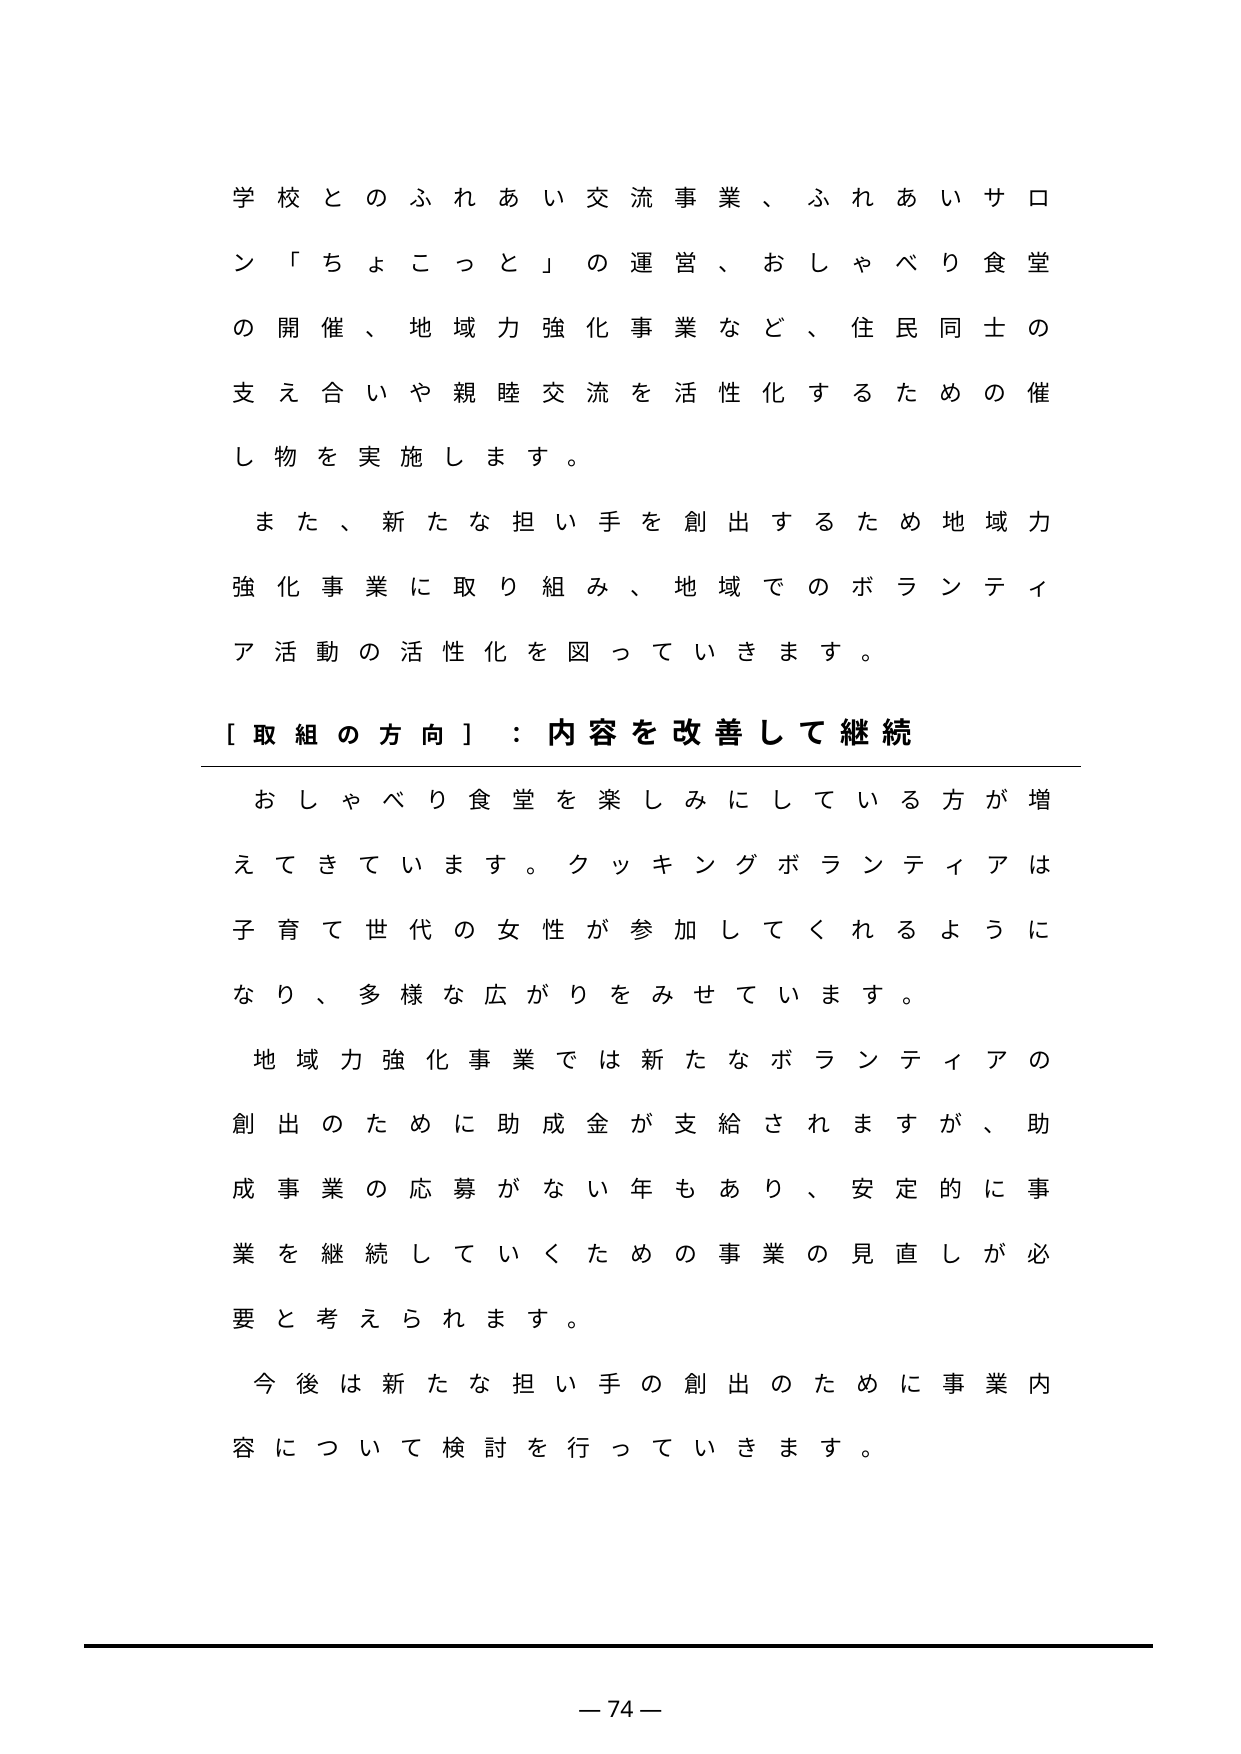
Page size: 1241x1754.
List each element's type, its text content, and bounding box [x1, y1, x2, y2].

text また、新たな担い手を創出するため地域力強化事業に取り組み、地域でのボランティア活動の活性化を図っていきます。 [212, 488, 1070, 683]
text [212, 164, 1070, 488]
text ［取組の方向］：内容を改善して継続 [201, 699, 1081, 766]
text 地域力強化事業では新たなボランティアの創出のために助成金が支給されますが、助成事業の応募がない年もあり、安定的に事業を継続していくための事業の見直しが必要と考えられます。 [212, 1026, 1070, 1350]
text 今後は新たな担い手の創出のために事業内容について検討を行っていきます。 [212, 1350, 1070, 1479]
text おしゃべり食堂を楽しみにしている方が増えてきています。クッキングボランティアは子育て世代の女性が参加してくれるようになり、多様な広がりをみせています。 [212, 767, 1070, 1026]
